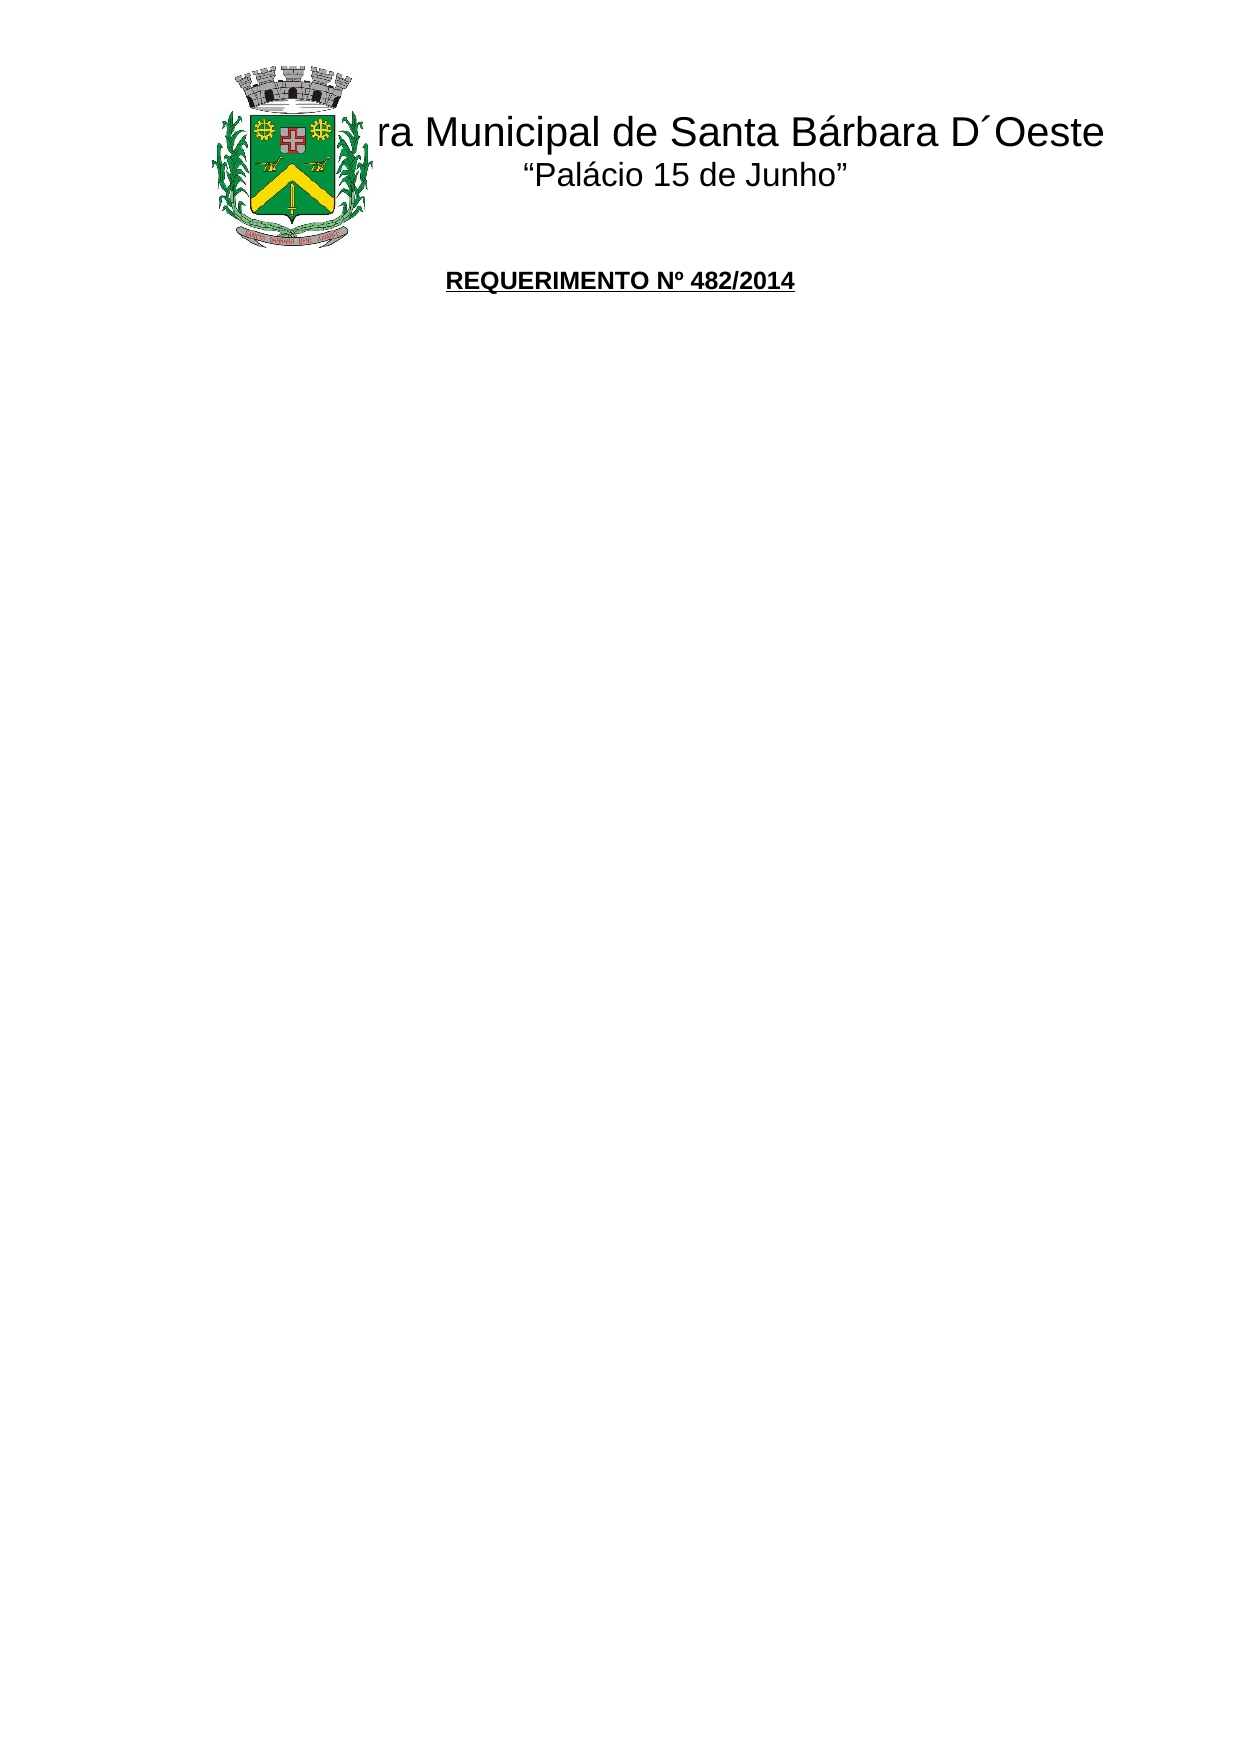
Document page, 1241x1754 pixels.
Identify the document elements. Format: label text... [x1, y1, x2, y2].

title REQUERIMENTO Nº 482/2014 [177, 266, 1063, 294]
picture [211, 66, 380, 255]
